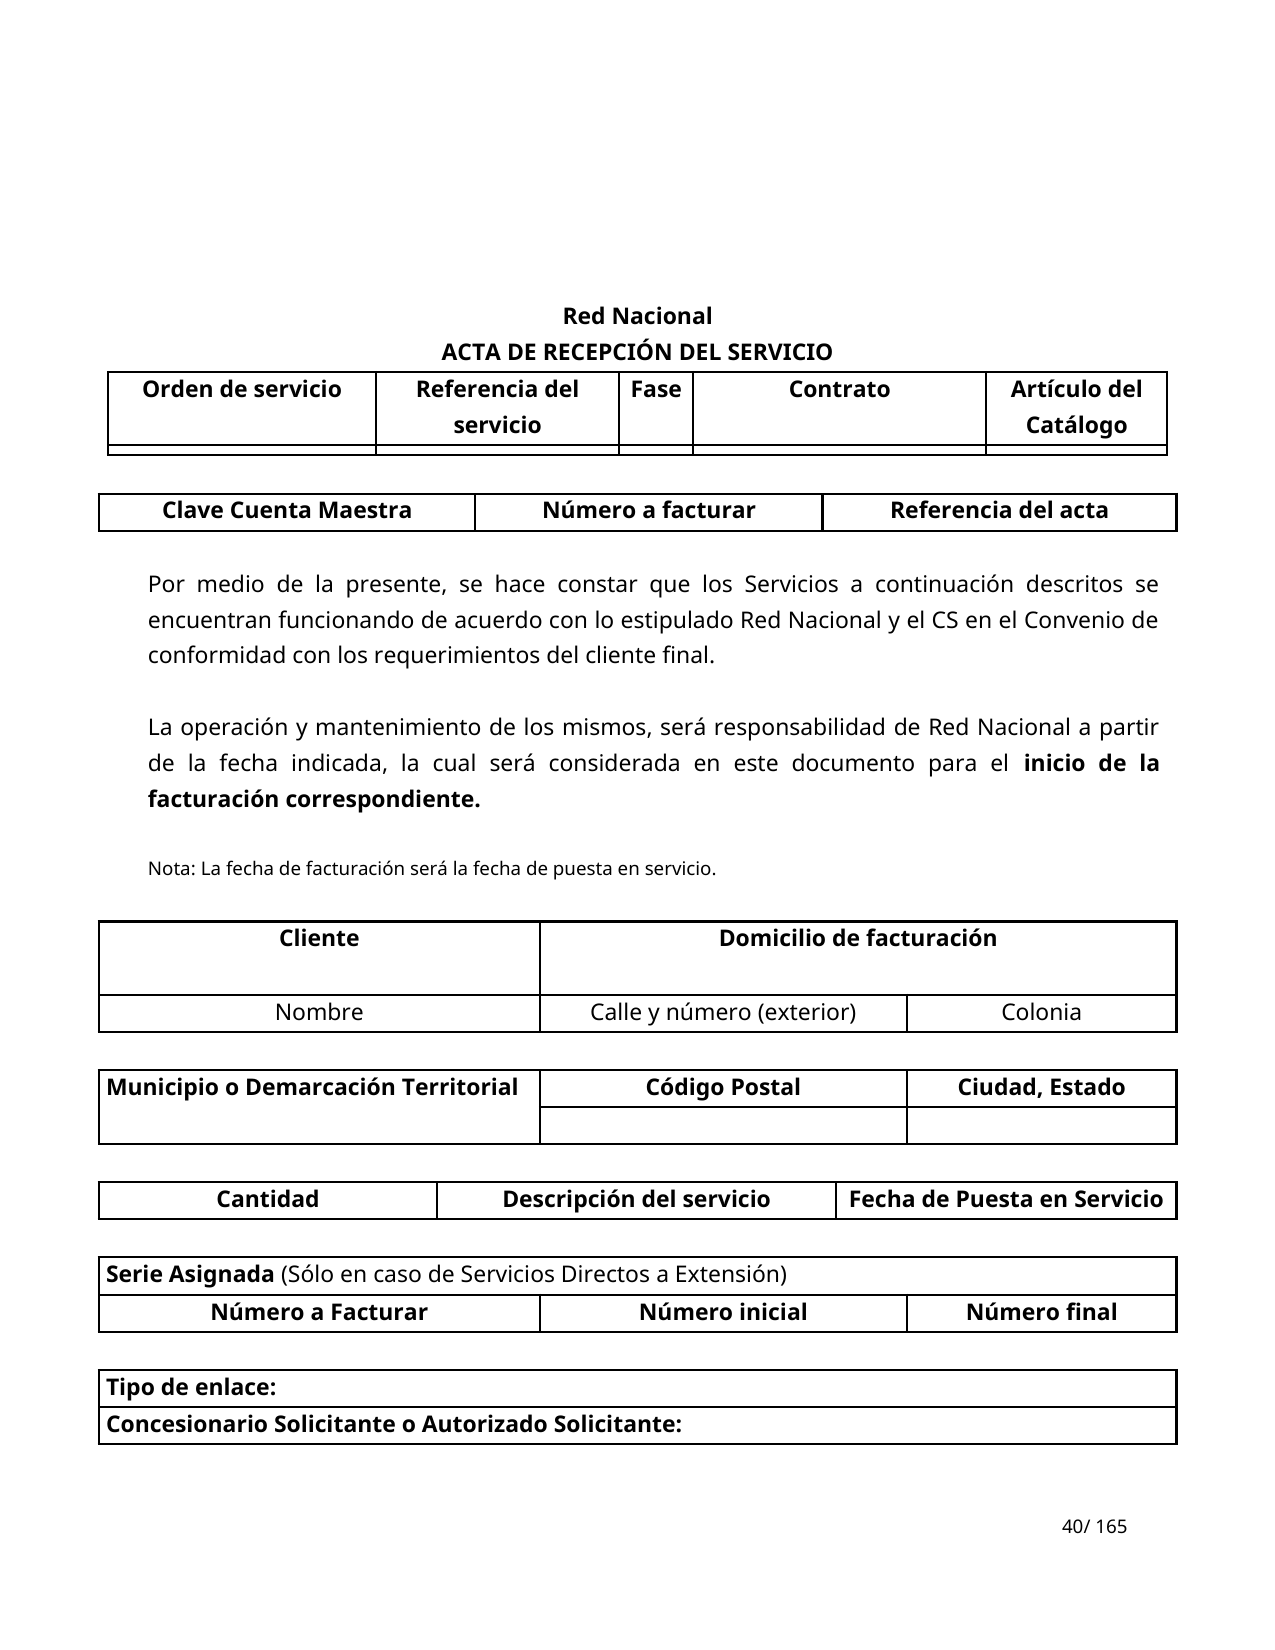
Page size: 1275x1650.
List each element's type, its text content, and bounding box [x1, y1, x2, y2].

table_cell Referencia del servicio [377, 373, 618, 444]
table_cell Fase [620, 373, 692, 444]
table_header Municipio o Demarcación Territorial [100, 1071, 539, 1143]
table_cell [541, 1108, 906, 1143]
table_cell Artículo del Catálogo [987, 373, 1166, 444]
text La operación y mantenimiento de los mismos, será responsabilidad de Red Nacional a partir de la fecha indicada, la cual será considerada en este documento para el inicio de la facturación correspondiente. [148, 711, 1160, 814]
table_cell [620, 446, 692, 454]
table_header Tipo de enlace: [100, 1371, 1175, 1406]
table_cell Número final [908, 1296, 1175, 1331]
table_header Fecha de Puesta en Servicio [837, 1183, 1175, 1218]
table_header Cliente [100, 923, 539, 993]
table_cell Número inicial [541, 1296, 906, 1331]
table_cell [108, 192, 1167, 371]
table_header Descripción del servicio [438, 1183, 835, 1218]
table_header Ciudad, Estado [908, 1071, 1175, 1106]
table_cell Contrato [694, 373, 985, 444]
table_header Referencia del acta [824, 495, 1175, 529]
table_header Domicilio de facturación [541, 923, 1175, 993]
table_header Serie Asignada (Sólo en caso de Servicios Directos a Extensión) [100, 1258, 1175, 1293]
table_cell Nombre [100, 996, 539, 1031]
table_cell [694, 446, 985, 454]
table_cell Colonia [908, 996, 1175, 1031]
table_cell Concesionario Solicitante o Autorizado Solicitante: [100, 1408, 1175, 1443]
table_header Número a facturar [476, 495, 821, 529]
table_cell [377, 446, 618, 454]
table_header Clave Cuenta Maestra [100, 495, 474, 529]
table_header Código Postal [541, 1071, 906, 1106]
table_header Cantidad [100, 1183, 436, 1218]
table_cell Orden de servicio [109, 373, 375, 444]
table_cell [987, 446, 1166, 454]
table_cell Calle y número (exterior) [541, 996, 906, 1031]
text Nota: La fecha de facturación será la fecha de puesta en servicio. [148, 855, 1127, 881]
table_cell [908, 1108, 1175, 1143]
table_cell Número a Facturar [100, 1296, 539, 1331]
text Por medio de la presente, se hace constar que los Servicios a continuación descritos se encuentran funcionando de acuerdo con lo estipulado Red Nacional y el CS en el Convenio de conformidad con los requerimientos del cliente final. [148, 568, 1160, 671]
table_cell [109, 446, 375, 454]
